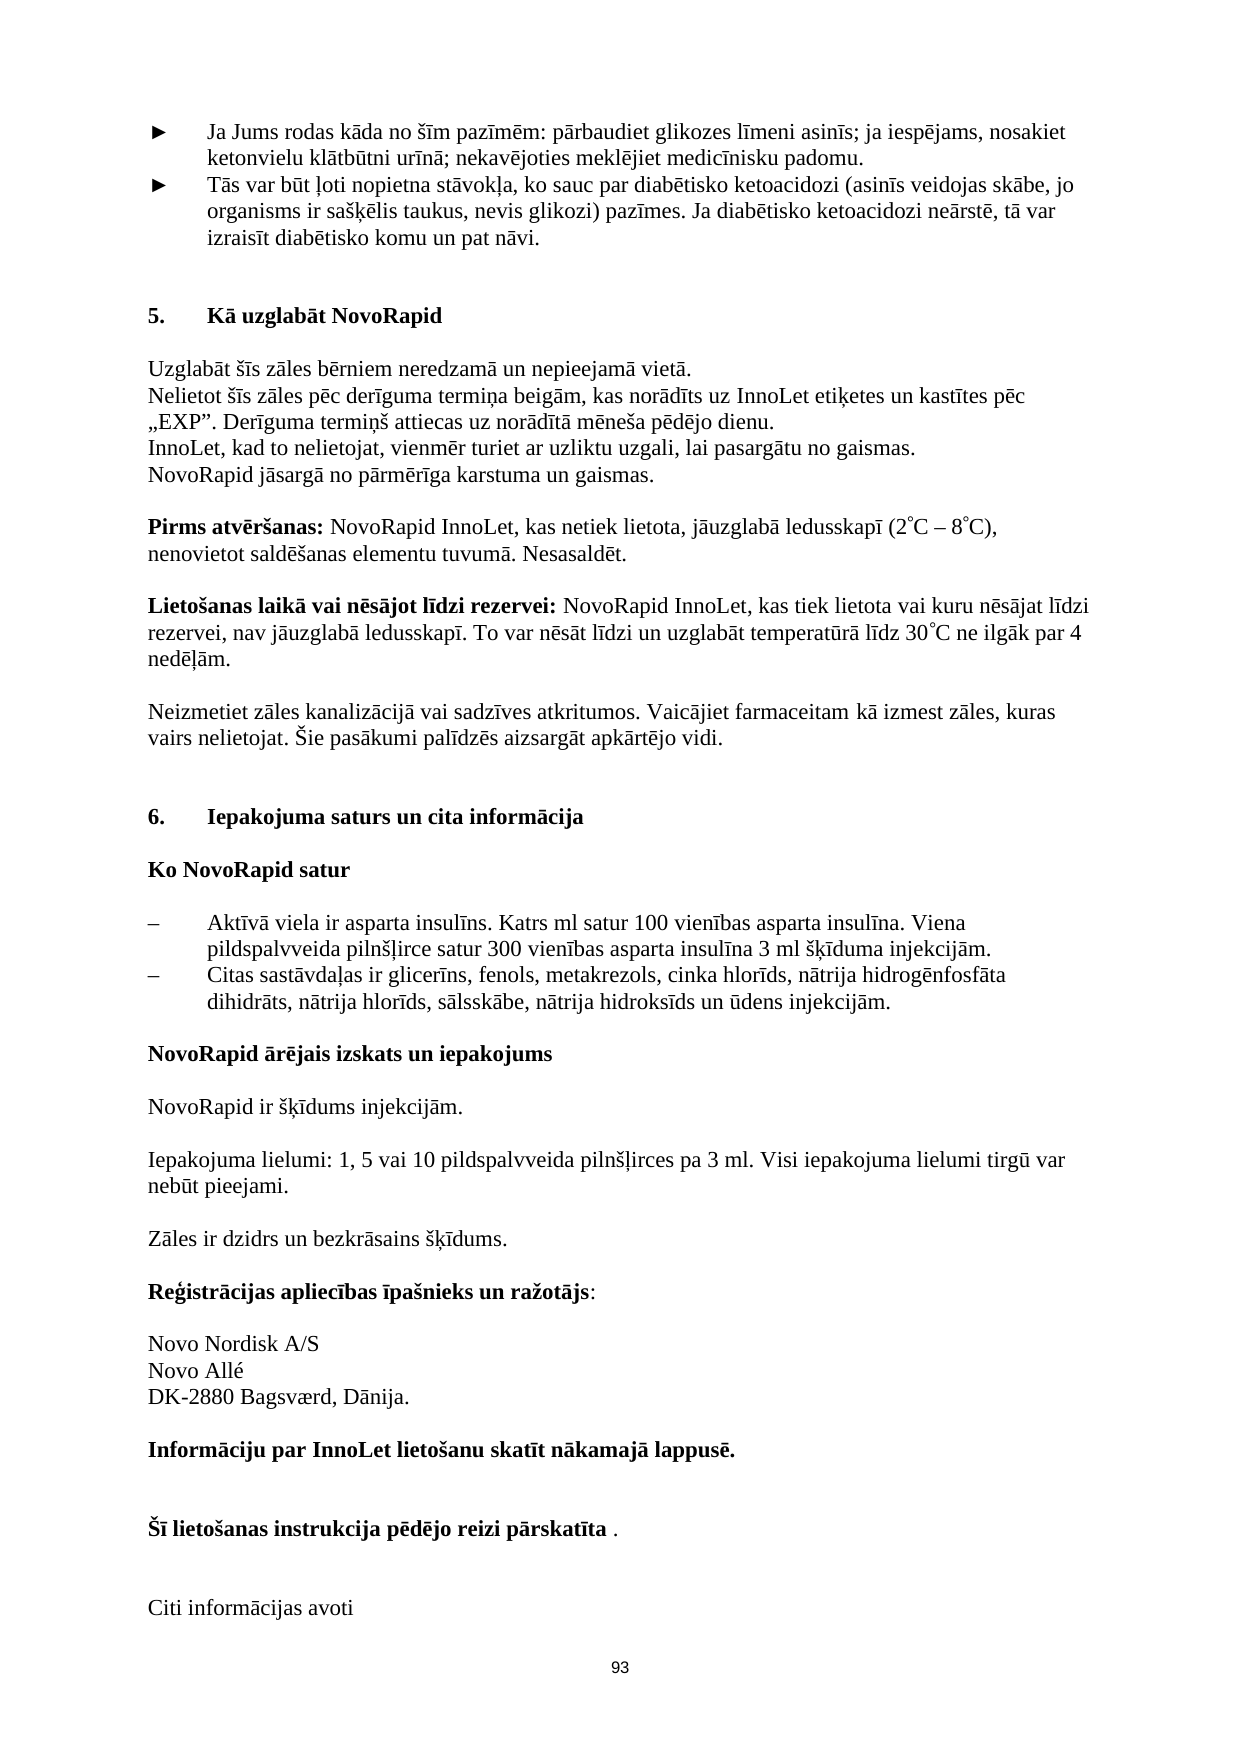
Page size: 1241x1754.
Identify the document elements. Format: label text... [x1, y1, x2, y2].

text DK-2880 Bagsværd, Dānija. [148, 1383, 1092, 1409]
list 6. Iepakojuma saturs un cita informācija [148, 803, 1092, 830]
text Novo Allé [148, 1357, 1092, 1383]
text Pirms atvēršanas: NovoRapid InnoLet, kas netiek lietota, jāuzglabā ledusskapī (2C – 8C), nenovietot saldēšanas elementu tuvumā. Nesasaldēt. [148, 513, 1092, 566]
list Uzglabāt šīs zāles bērniem neredzamā un nepieejamā vietā. [148, 355, 1092, 382]
text Novo Nordisk A/S [148, 1330, 1092, 1357]
text Nelietot šīs zāles pēc derīguma termiņa beigām, kas norādīts uz InnoLet etiķetes un kastītes pēc „EXP”. Derīguma termiņš attiecas uz norādītā mēneša pēdējo dienu. [148, 382, 1092, 434]
list Ko NovoRapid satur [148, 856, 1092, 882]
text Zāles ir dzidrs un bezkrāsains šķīdums. [148, 1225, 1092, 1251]
text ► Ja Jums rodas kāda no šīm pazīmēm: pārbaudiet glikozes līmeni asinīs; ja iespējams, nosakiet ketonvielu klātbūtni urīnā; nekavējoties meklējiet medicīnisku padomu. [148, 118, 1092, 171]
text InnoLet, kad to nelietojat, vienmēr turiet ar uzliktu uzgali, lai pasargātu no gaismas. [148, 434, 1092, 461]
text Iepakojuma lielumi: 1, 5 vai 10 pildspalvveida pilnšļirces pa 3 ml. Visi iepakojuma lielumi tirgū var nebūt pieejami. [148, 1146, 1092, 1199]
text NovoRapid ārējais izskats un iepakojums [148, 1041, 1092, 1067]
list Neizmetiet zāles kanalizācijā vai sadzīves atkritumos. Vaicājiet farmaceitam kā izmest zāles, kuras vairs nelietojat. Šie pasākumi palīdzēs aizsargāt apkārtējo vidi. [148, 698, 1092, 751]
text Citi informācijas avoti [148, 1594, 1092, 1620]
text – Citas sastāvdaļas ir glicerīns, fenols, metakrezols, cinka hlorīds, nātrija hidrogēnfosfāta dihidrāts, nātrija hlorīds, sālsskābe, nātrija hidroksīds un ūdens injekcijām. [148, 961, 1092, 1014]
text NovoRapid ir šķīdums injekcijām. [148, 1093, 1092, 1119]
text Reģistrācijas apliecības īpašnieks un ražotājs: [148, 1278, 1092, 1304]
text Šī lietošanas instrukcija pēdējo reizi pārskatīta . [148, 1515, 1092, 1541]
text NovoRapid jāsargā no pārmērīga karstuma un gaismas. [148, 461, 1092, 487]
text – Aktīvā viela ir asparta insulīns. Katrs ml satur 100 vienības asparta insulīna. Viena pildspalvveida pilnšļirce satur 300 vienības asparta insulīna 3 ml šķīduma injekcijām. [148, 909, 1092, 961]
text 5. Kā uzglabāt NovoRapid [148, 303, 1092, 329]
text ► Tās var būt ļoti nopietna stāvokļa, ko sauc par diabētisko ketoacidozi (asinīs veidojas skābe, jo organisms ir sašķēlis taukus, nevis glikozi) pazīmes. Ja diabētisko ketoacidozi neārstē, tā var izraisīt diabētisko komu un pat nāvi. [148, 171, 1092, 250]
list Informāciju par InnoLet lietošanu skatīt nākamajā lappusē. [148, 1436, 1092, 1462]
text Lietošanas laikā vai nēsājot līdzi rezervei: NovoRapid InnoLet, kas tiek lietota vai kuru nēsājat līdzi rezervei, nav jāuzglabā ledusskapī. To var nēsāt līdzi un uzglabāt temperatūrā līdz 30C ne ilgāk par 4 nedēļām. [148, 592, 1092, 672]
